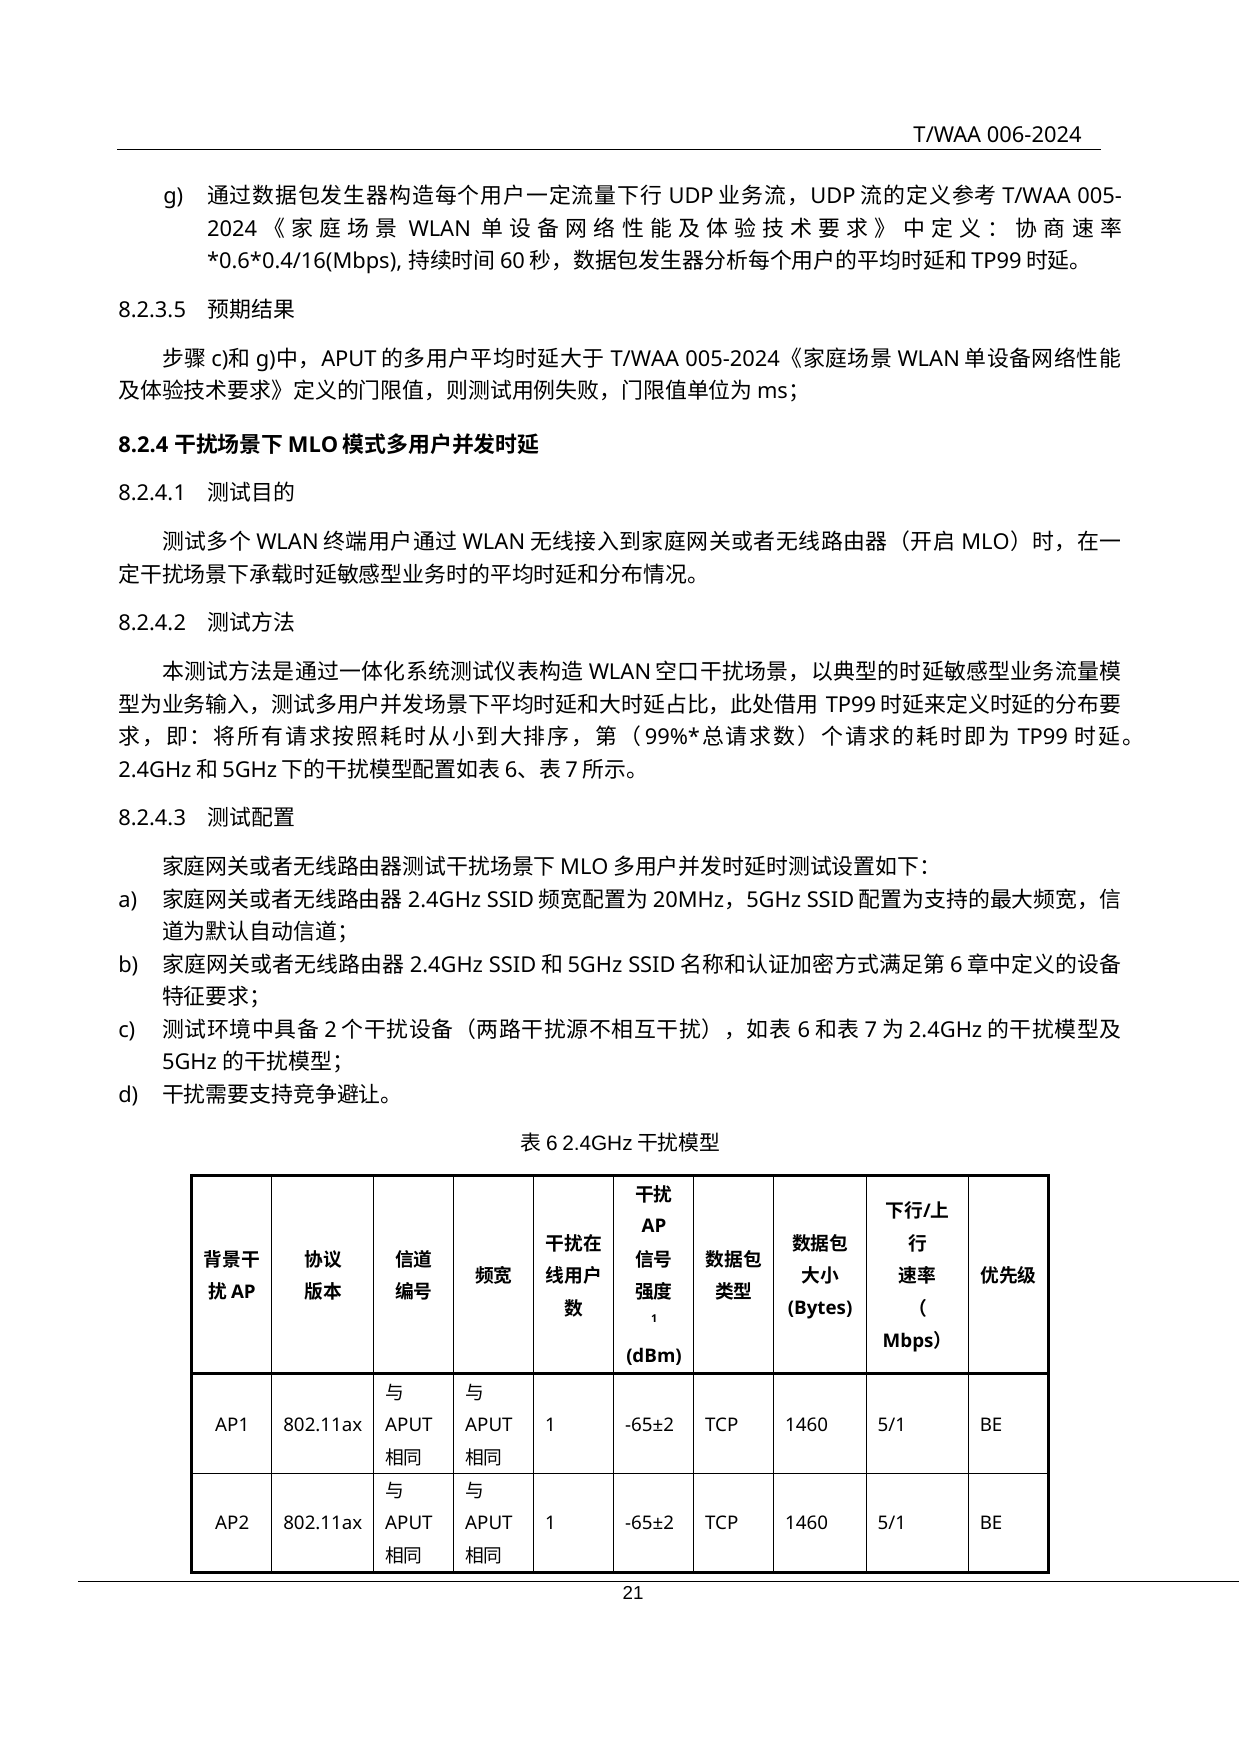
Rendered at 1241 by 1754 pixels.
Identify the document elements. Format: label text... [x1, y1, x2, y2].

table_cell 802.11ax [272, 1474, 373, 1571]
list 干扰需要支持竞争避让。 [118, 1076, 1122, 1109]
text 本测试方法是通过一体化系统测试仪表构造WLAN空口干扰场景，以典型的时延敏感型业务流量模型为业务输入，测试多用户并发场景下平均时延和大时延占比，此处借用TP99时延来定义时延的分布要求，即：将所有请求按照耗时从小到大排序，第（99%*总请求数）个请求的耗时即为TP99时延。2.4GHz和5GHz下的干扰模型配置如表6、表7所示。 [118, 654, 1122, 784]
list 测试目的 [118, 475, 1122, 507]
table_cell 1 [534, 1375, 613, 1472]
text 表 6 2.4GHz干扰模型 [118, 1124, 1122, 1157]
table_cell -65±2 [614, 1375, 693, 1472]
table_cell 5/1 [867, 1375, 968, 1472]
table_header 信道 编号 [374, 1177, 453, 1372]
table_header 干扰AP 信号 强度1(dBm) [614, 1177, 693, 1372]
list 家庭网关或者无线路由器2.4GHz SSID频宽配置为20MHz，5GHz SSID配置为支持的最大频宽，信道为默认自动信道； [118, 881, 1122, 946]
list 测试环境中具备2个干扰设备（两路干扰源不相互干扰），如表6和表7为2.4GHz的干扰模型及5GHz 的干扰模型； [118, 1011, 1122, 1076]
table_header 优先级 [969, 1177, 1047, 1372]
table_cell 与APUT相同 [374, 1375, 453, 1472]
table_cell -65±2 [614, 1474, 693, 1571]
table_cell AP1 [193, 1375, 271, 1472]
text 步骤c)和g)中，APUT的多用户平均时延大于T/WAA 005-2024《家庭场景WLAN单设备网络性能及体验技术要求》定义的门限值，则测试用例失败，门限值单位为ms； [118, 341, 1122, 406]
table_header 下行/上行 速率（Mbps） [867, 1177, 968, 1372]
table_cell 5/1 [867, 1474, 968, 1571]
table_header 协议 版本 [272, 1177, 373, 1372]
list 测试方法 [118, 605, 1122, 637]
table_cell AP2 [193, 1474, 271, 1571]
list 预期结果 [118, 292, 1122, 324]
table_cell 与APUT相同 [454, 1375, 533, 1472]
table_cell TCP [694, 1474, 773, 1571]
list 通过数据包发生器构造每个用户一定流量下行UDP业务流，UDP流的定义参考T/WAA 005-2024《家庭场景WLAN单设备网络性能及体验技术要求》中定义：协商速率*0.6*0.4/16(Mbps), 持续时间60秒，数据包发生器分析每个用户的平均时延和TP99时延。 [163, 178, 1122, 276]
table_cell BE [969, 1375, 1047, 1472]
table_header 频宽 [454, 1177, 533, 1372]
table_header 干扰在线用户数 [534, 1177, 613, 1372]
list 家庭网关或者无线路由器2.4GHz SSID和5GHz SSID名称和认证加密方式满足第6章中定义的设备特征要求； [118, 946, 1122, 1011]
table_header 数据包 类型 [694, 1177, 773, 1372]
table_cell 1460 [774, 1474, 866, 1571]
table_header 数据包 大小(Bytes) [774, 1177, 866, 1372]
table_cell 1460 [774, 1375, 866, 1472]
table_cell TCP [694, 1375, 773, 1472]
table_header 背景干扰AP [193, 1177, 271, 1372]
table_cell 与APUT相同 [374, 1474, 453, 1571]
list 测试配置 [118, 800, 1122, 832]
table_cell 与APUT相同 [454, 1474, 533, 1571]
table_cell 1 [534, 1474, 613, 1571]
subtitle 干扰场景下MLO模式多用户并发时延 [118, 427, 1122, 458]
table_cell 802.11ax [272, 1375, 373, 1472]
text 家庭网关或者无线路由器测试干扰场景下MLO多用户并发时延时测试设置如下： [118, 849, 1122, 881]
text 测试多个WLAN终端用户通过WLAN无线接入到家庭网关或者无线路由器（开启MLO）时，在一定干扰场景下承载时延敏感型业务时的平均时延和分布情况。 [118, 524, 1122, 589]
table_cell BE [969, 1474, 1047, 1571]
